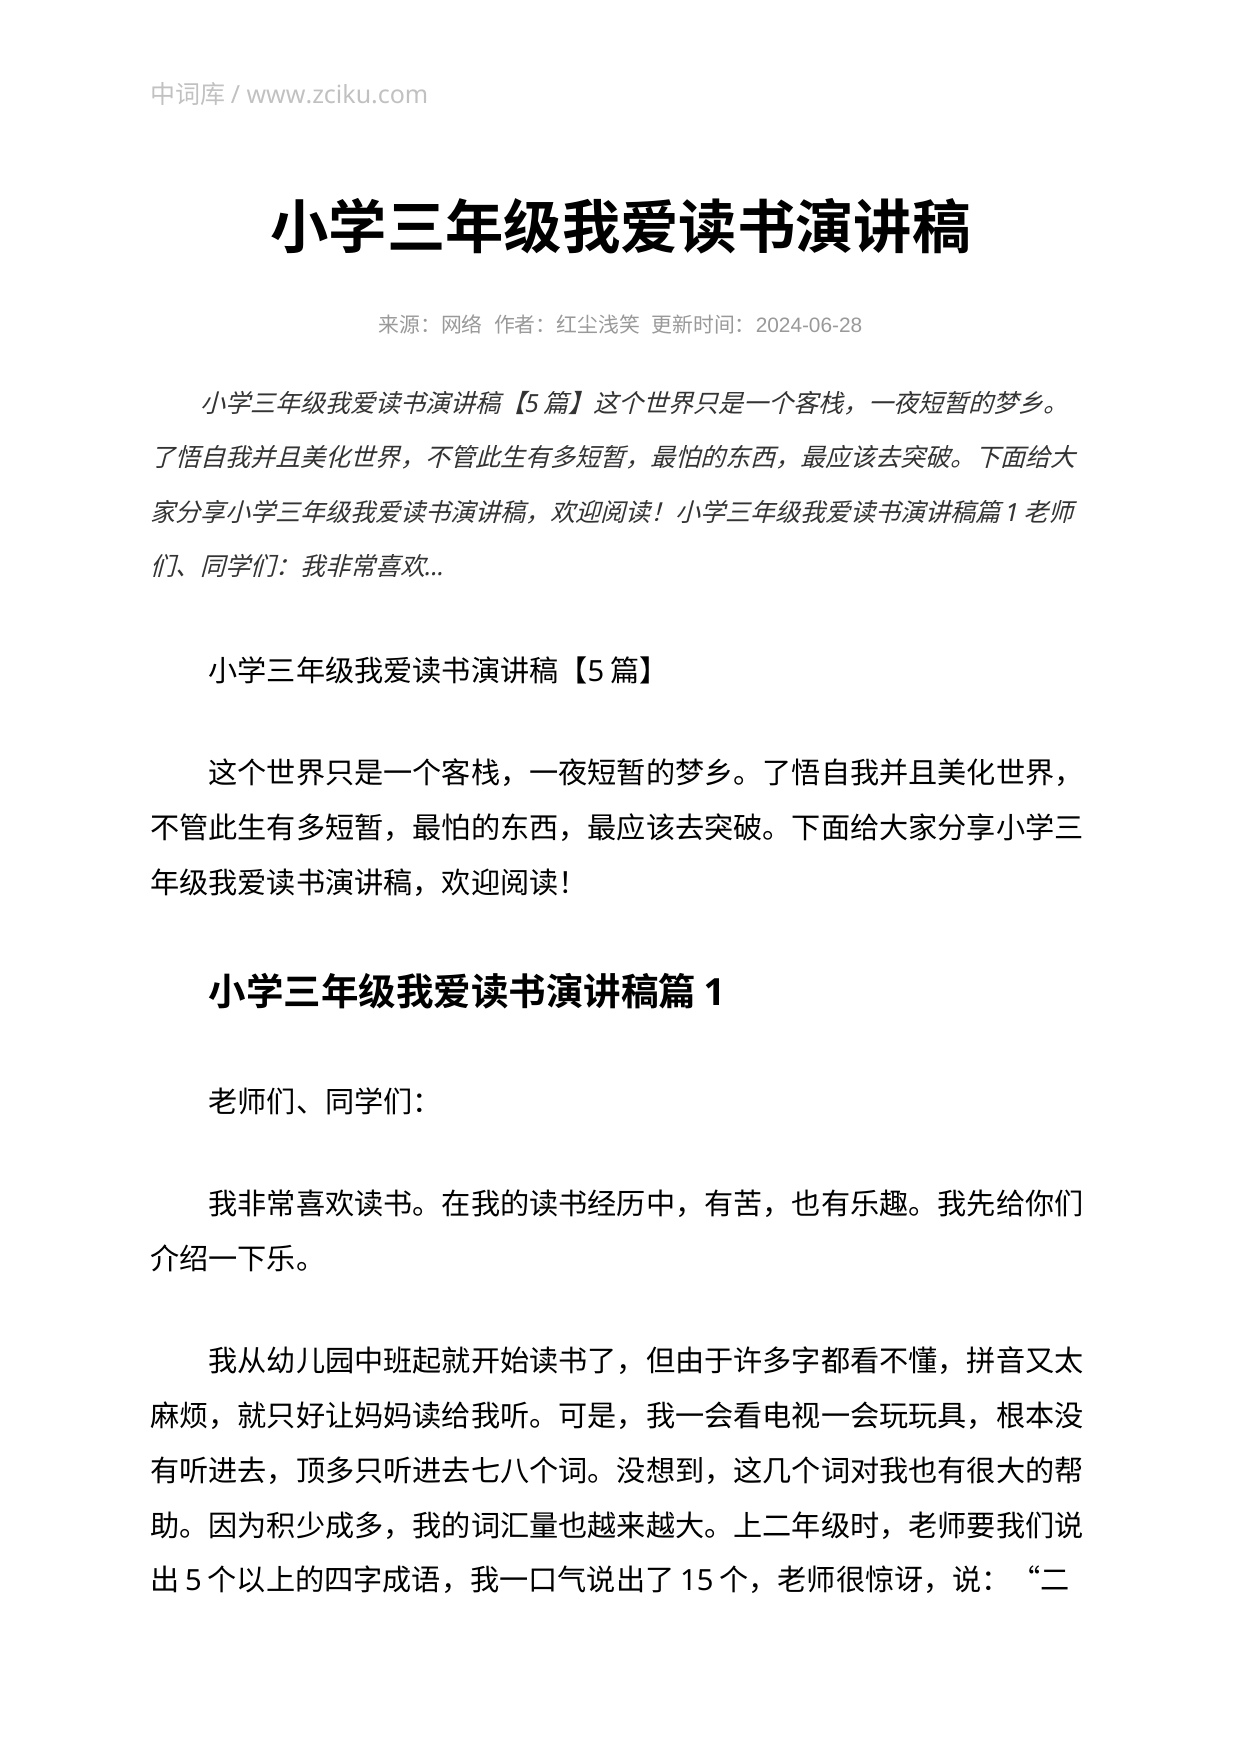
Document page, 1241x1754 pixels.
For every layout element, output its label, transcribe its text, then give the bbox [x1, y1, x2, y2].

text 小学三年级我爱读书演讲稿篇1 [150, 961, 1090, 1016]
text 我非常喜欢读书。在我的读书经历中，有苦，也有乐趣。我先给你们介绍一下乐。 [150, 1181, 1090, 1278]
text 小学三年级我爱读书演讲稿【5篇】 [150, 648, 1090, 690]
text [150, 1337, 1090, 1599]
subtitle 小学三年级我爱读书演讲稿 [150, 181, 1090, 266]
text 这个世界只是一个客栈，一夜短暂的梦乡。了悟自我并且美化世界，不管此生有多短暂，最怕的东西，最应该去突破。下面给大家分享小学三年级我爱读书演讲稿，欢迎阅读！ [150, 750, 1090, 902]
text 来源：网络 作者：红尘浅笑 更新时间：2024-06-28 [150, 313, 1090, 337]
text 小学三年级我爱读书演讲稿【5篇】这个世界只是一个客栈，一夜短暂的梦乡。了悟自我并且美化世界，不管此生有多短暂，最怕的东西，最应该去突破。下面给大家分享小学三年级我爱读书演讲稿，欢迎阅读！小学三年级我爱读书演讲稿篇1老师们、同学们：我非常喜欢... [150, 383, 1090, 583]
text 老师们、同学们： [150, 1079, 1090, 1121]
